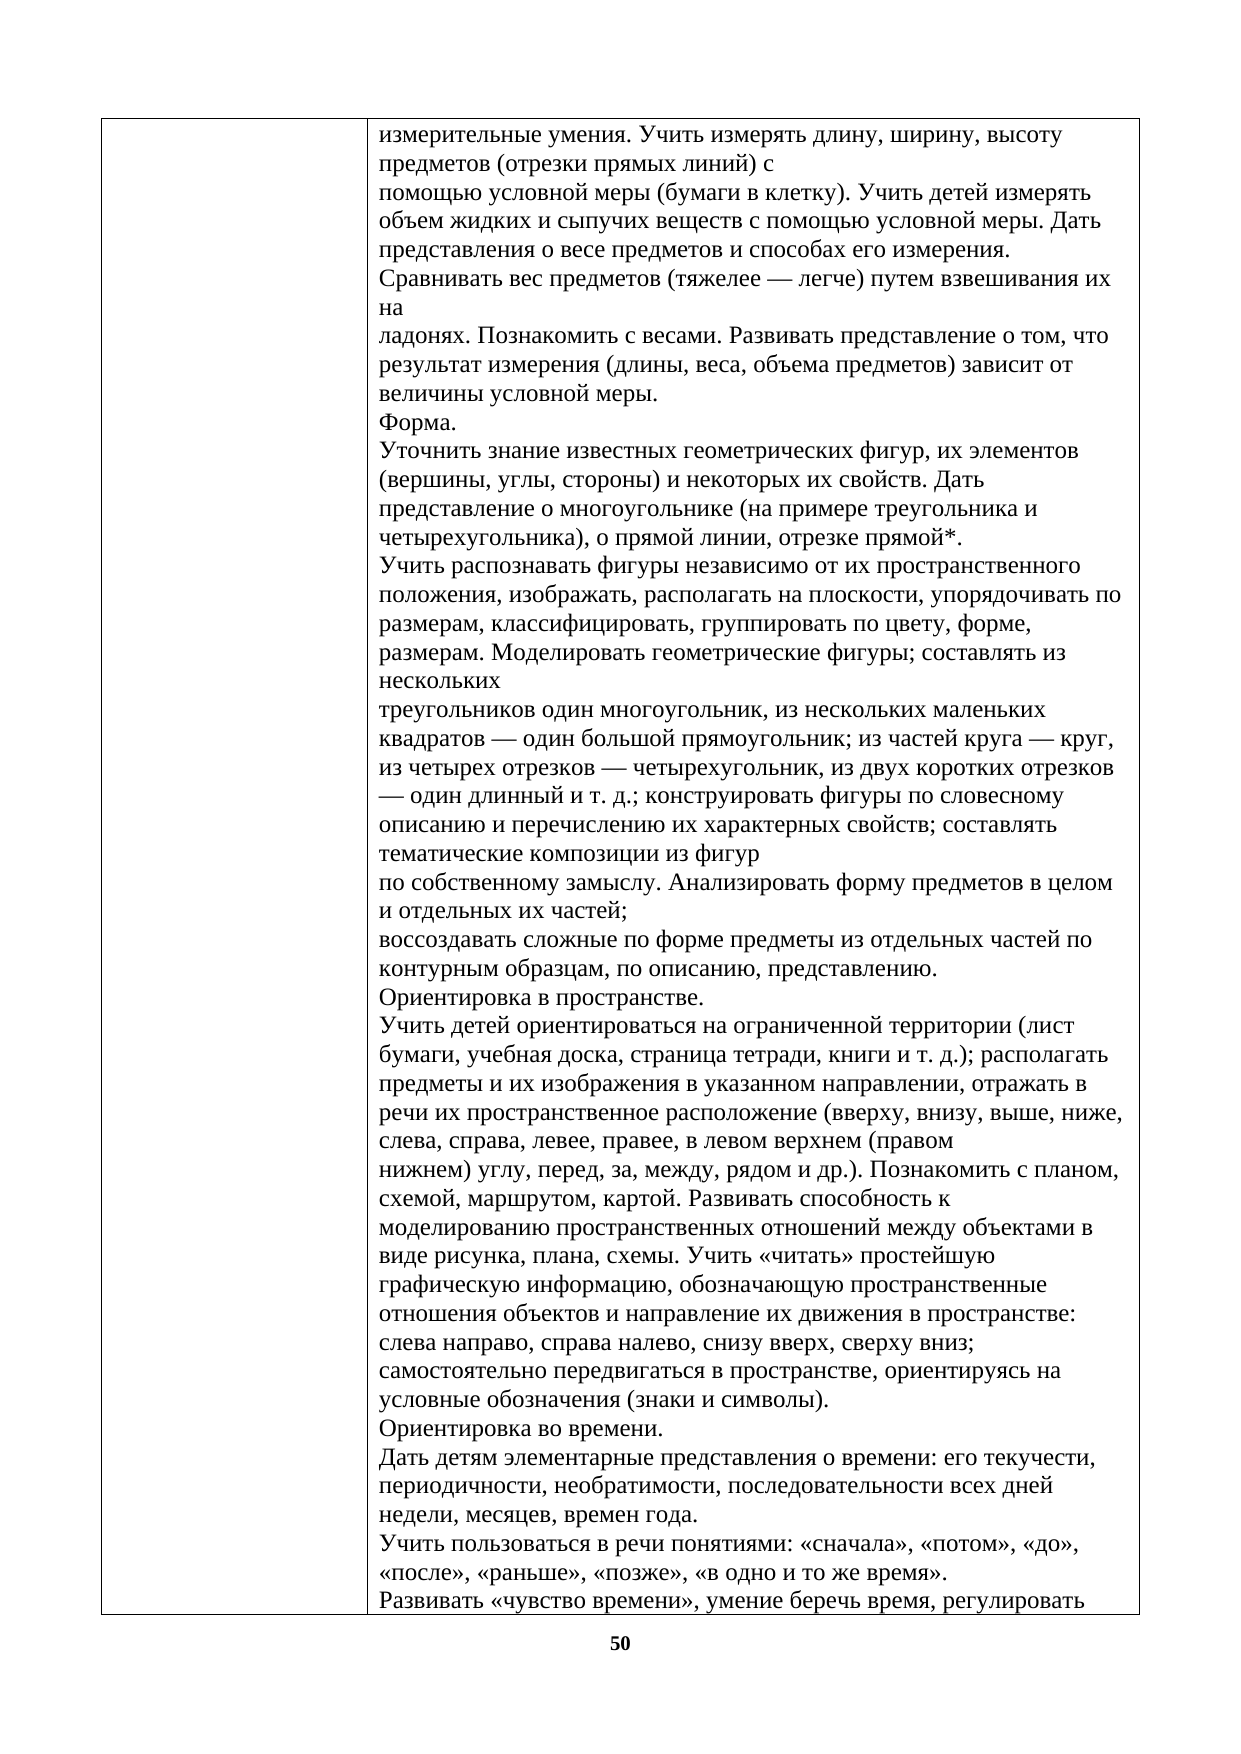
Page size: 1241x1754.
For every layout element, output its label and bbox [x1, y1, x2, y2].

table_cell [102, 119, 367, 1614]
table_cell [368, 119, 1139, 1614]
